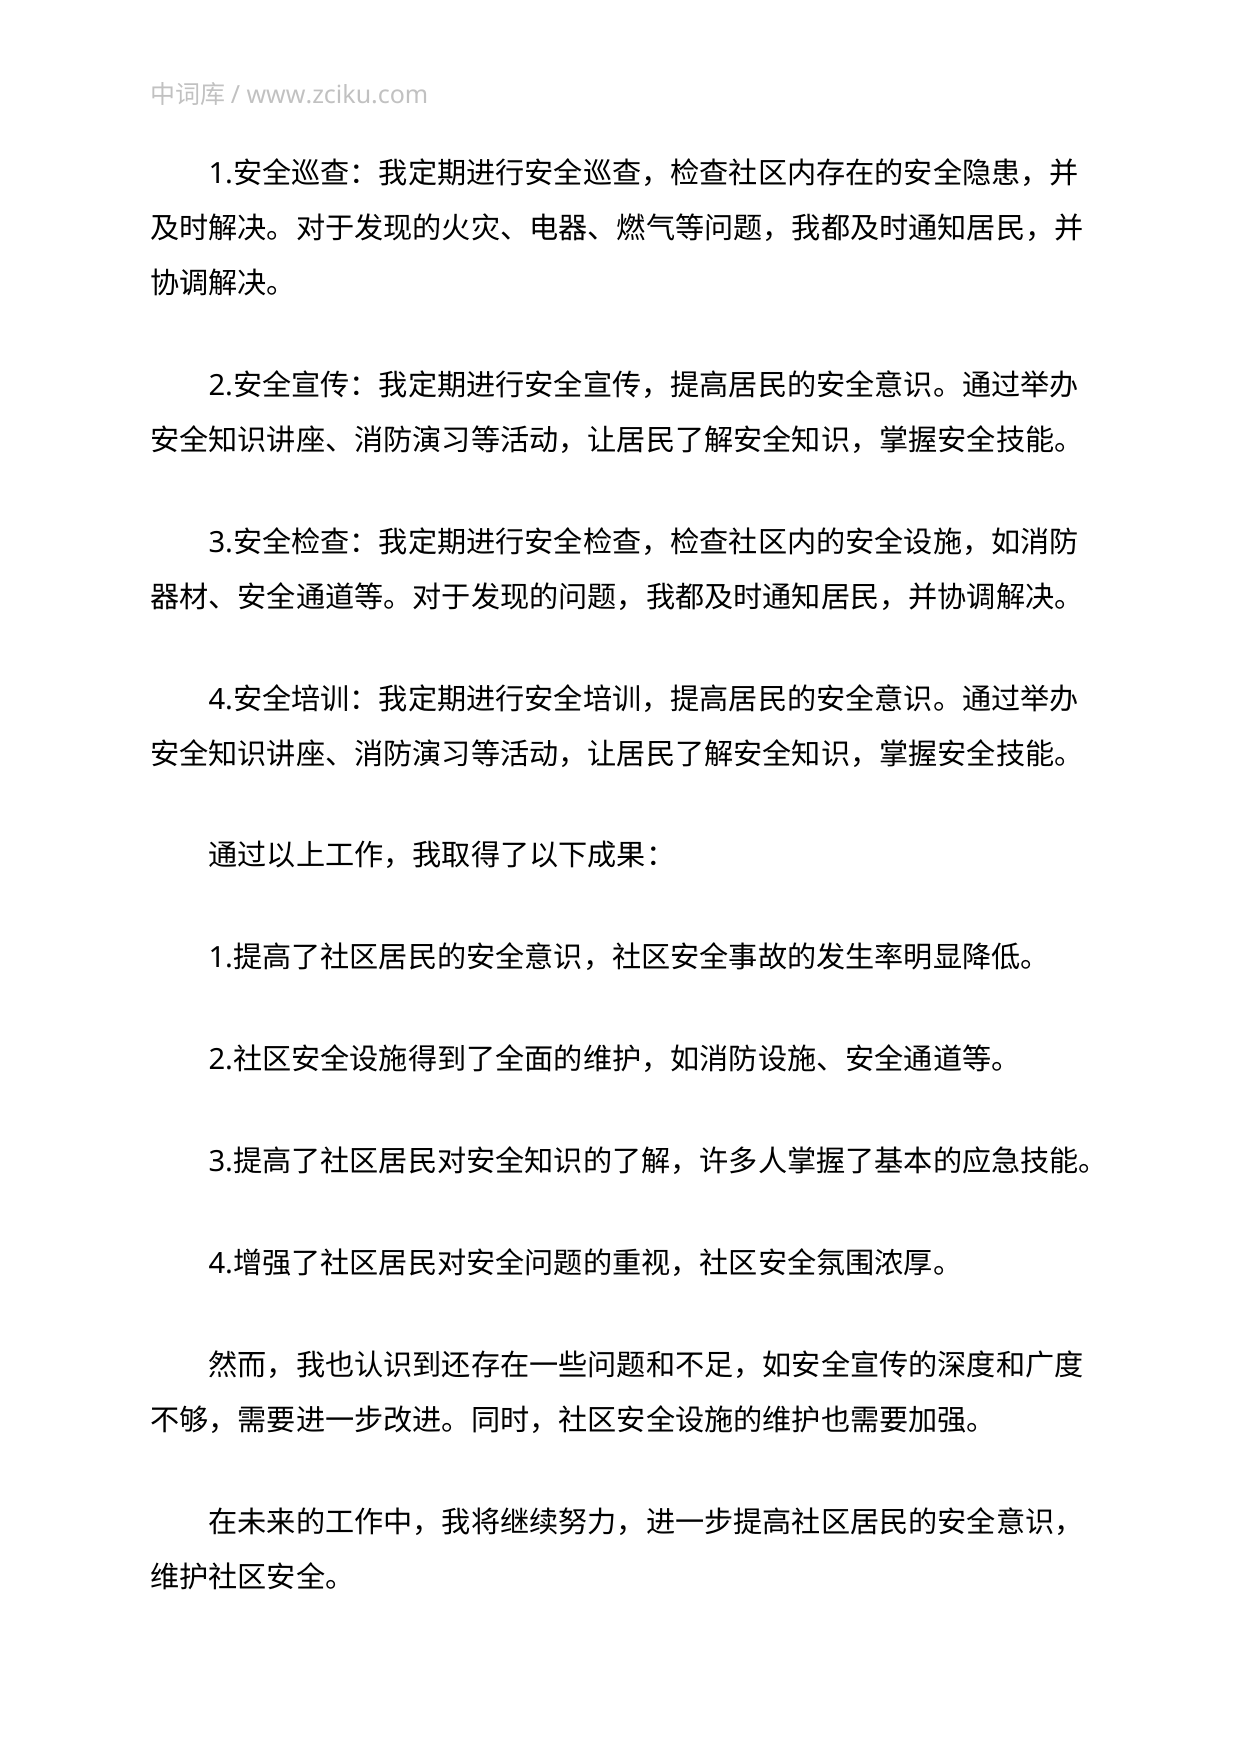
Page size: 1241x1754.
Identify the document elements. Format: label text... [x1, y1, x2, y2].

text 3.安全检查：我定期进行安全检查，检查社区内的安全设施，如消防器材、安全通道等。对于发现的问题，我都及时通知居民，并协调解决。 [150, 518, 1090, 616]
text 2.社区安全设施得到了全面的维护，如消防设施、安全通道等。 [150, 1036, 1090, 1078]
text 在未来的工作中，我将继续努力，进一步提高社区居民的安全意识，维护社区安全。 [150, 1498, 1090, 1596]
text 1.提高了社区居民的安全意识，社区安全事故的发生率明显降低。 [150, 934, 1090, 976]
text 4.安全培训：我定期进行安全培训，提高居民的安全意识。通过举办安全知识讲座、消防演习等活动，让居民了解安全知识，掌握安全技能。 [150, 675, 1090, 772]
text 3.提高了社区居民对安全知识的了解，许多人掌握了基本的应急技能。 [150, 1138, 1090, 1180]
text 1.安全巡查：我定期进行安全巡查，检查社区内存在的安全隐患，并及时解决。对于发现的火灾、电器、燃气等问题，我都及时通知居民，并协调解决。 [150, 150, 1090, 302]
text 2.安全宣传：我定期进行安全宣传，提高居民的安全意识。通过举办安全知识讲座、消防演习等活动，让居民了解安全知识，掌握安全技能。 [150, 362, 1090, 459]
text 然而，我也认识到还存在一些问题和不足，如安全宣传的深度和广度不够，需要进一步改进。同时，社区安全设施的维护也需要加强。 [150, 1342, 1090, 1439]
text 通过以上工作，我取得了以下成果： [150, 832, 1090, 874]
text 4.增强了社区居民对安全问题的重视，社区安全氛围浓厚。 [150, 1240, 1090, 1282]
